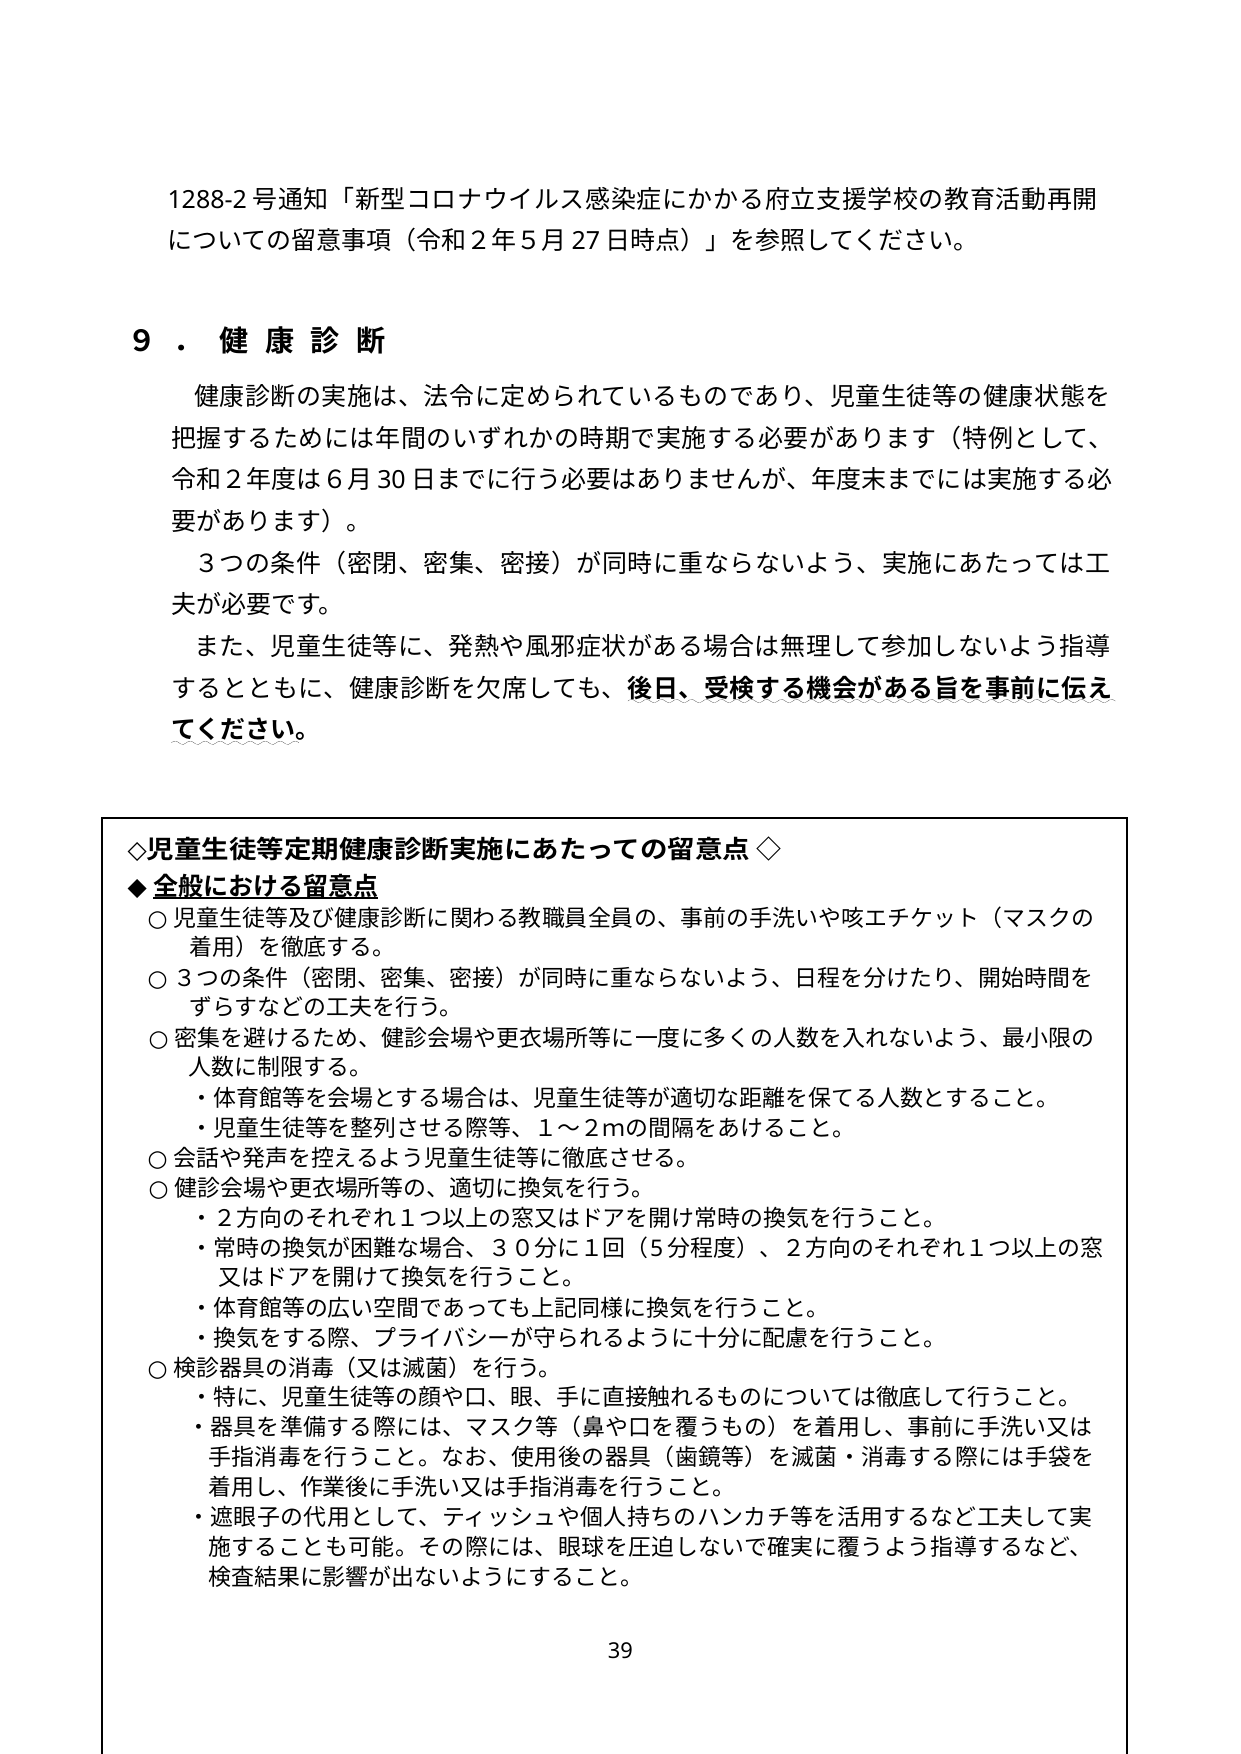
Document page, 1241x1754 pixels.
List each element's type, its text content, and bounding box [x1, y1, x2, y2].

text ・児童生徒等を整列させる際等、１～２ｍの間隔をあけること。 [127, 1112, 1104, 1142]
text ・器具を準備する際には、マスク等（鼻や口を覆うもの）を着用し、事前に手洗い又は手指消毒を行うこと。なお、使用後の器具（歯鏡等）を滅菌・消毒する際には手袋を着用し、作業後に手洗い又は手指消毒を行うこと。 [187, 1412, 1095, 1502]
text ・２方向のそれぞれ１つ以上の窓又はドアを開け常時の換気を行うこと。 [190, 1202, 1095, 1232]
text ○ 密集を避けるため、健診会場や更衣場所等に一度に多くの人数を入れないよう、最小限の人数に制限する。 [148, 1022, 1095, 1082]
text ・体育館等を会場とする場合は、児童生徒等が適切な距離を保てる人数とすること。 [127, 1082, 1104, 1112]
text ・特に、児童生徒等の顔や口、眼、手に直接触れるものについては徹底して行うこと。 [127, 1382, 1095, 1412]
text ・遮眼子の代用として、ティッシュや個人持ちのハンカチ等を活用するなど工夫して実施することも可能。その際には、眼球を圧迫しないで確実に覆うよう指導するなど、検査結果に影響が出ないようにすること。 [187, 1502, 1095, 1592]
text ○ 児童生徒等及び健康診断に関わる教職員全員の、事前の手洗いや咳エチケット（マスクの着用）を徹底する。 [147, 902, 1095, 962]
text ・換気をする際、プライバシーが守られるように十分に配慮を行うこと。 [190, 1322, 1104, 1352]
text ・常時の換気が困難な場合、３０分に１回（5分程度）、２方向のそれぞれ１つ以上の窓又はドアを開けて換気を行うこと。 [190, 1232, 1104, 1292]
text ・体育館等の広い空間であっても上記同様に換気を行うこと。 [190, 1292, 1104, 1322]
list ３つの条件（密閉、密集、密接）が同時に重ならないよう、実施にあたっては工夫が必要です。 [171, 543, 1113, 621]
text ○ ３つの条件（密閉、密集、密接）が同時に重ならないよう、日程を分けたり、開始時間をずらすなどの工夫を行う。 [147, 962, 1095, 1022]
text ○ 健診会場や更衣場所等の、適切に換気を行う。 [127, 1172, 1095, 1202]
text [167, 179, 1098, 257]
text ○ 会話や発声を控えるよう児童生徒等に徹底させる。 [147, 1142, 1095, 1172]
subtitle ９．健康診断 [127, 302, 1113, 377]
text ◆ 全般における留意点 [127, 866, 1081, 902]
list 健康診断の実施は、法令に定められているものであり、児童生徒等の健康状態を把握するためには年間のいずれかの時期で実施する必要があります（特例として、令和２年度は６月30日までに行う必要はありませんが、年度末までには実施する必要があります）。 [171, 377, 1113, 538]
text ○ 検診器具の消毒（又は滅菌）を行う。 [147, 1352, 1081, 1382]
list また、児童生徒等に、発熱や風邪症状がある場合は無理して参加しないよう指導するとともに、健康診断を欠席しても、後日、受検する機会がある旨を事前に伝えてください。 [171, 627, 1113, 746]
text ◇児童生徒等定期健康診断実施にあたっての留意点 ◇ [127, 830, 1095, 866]
